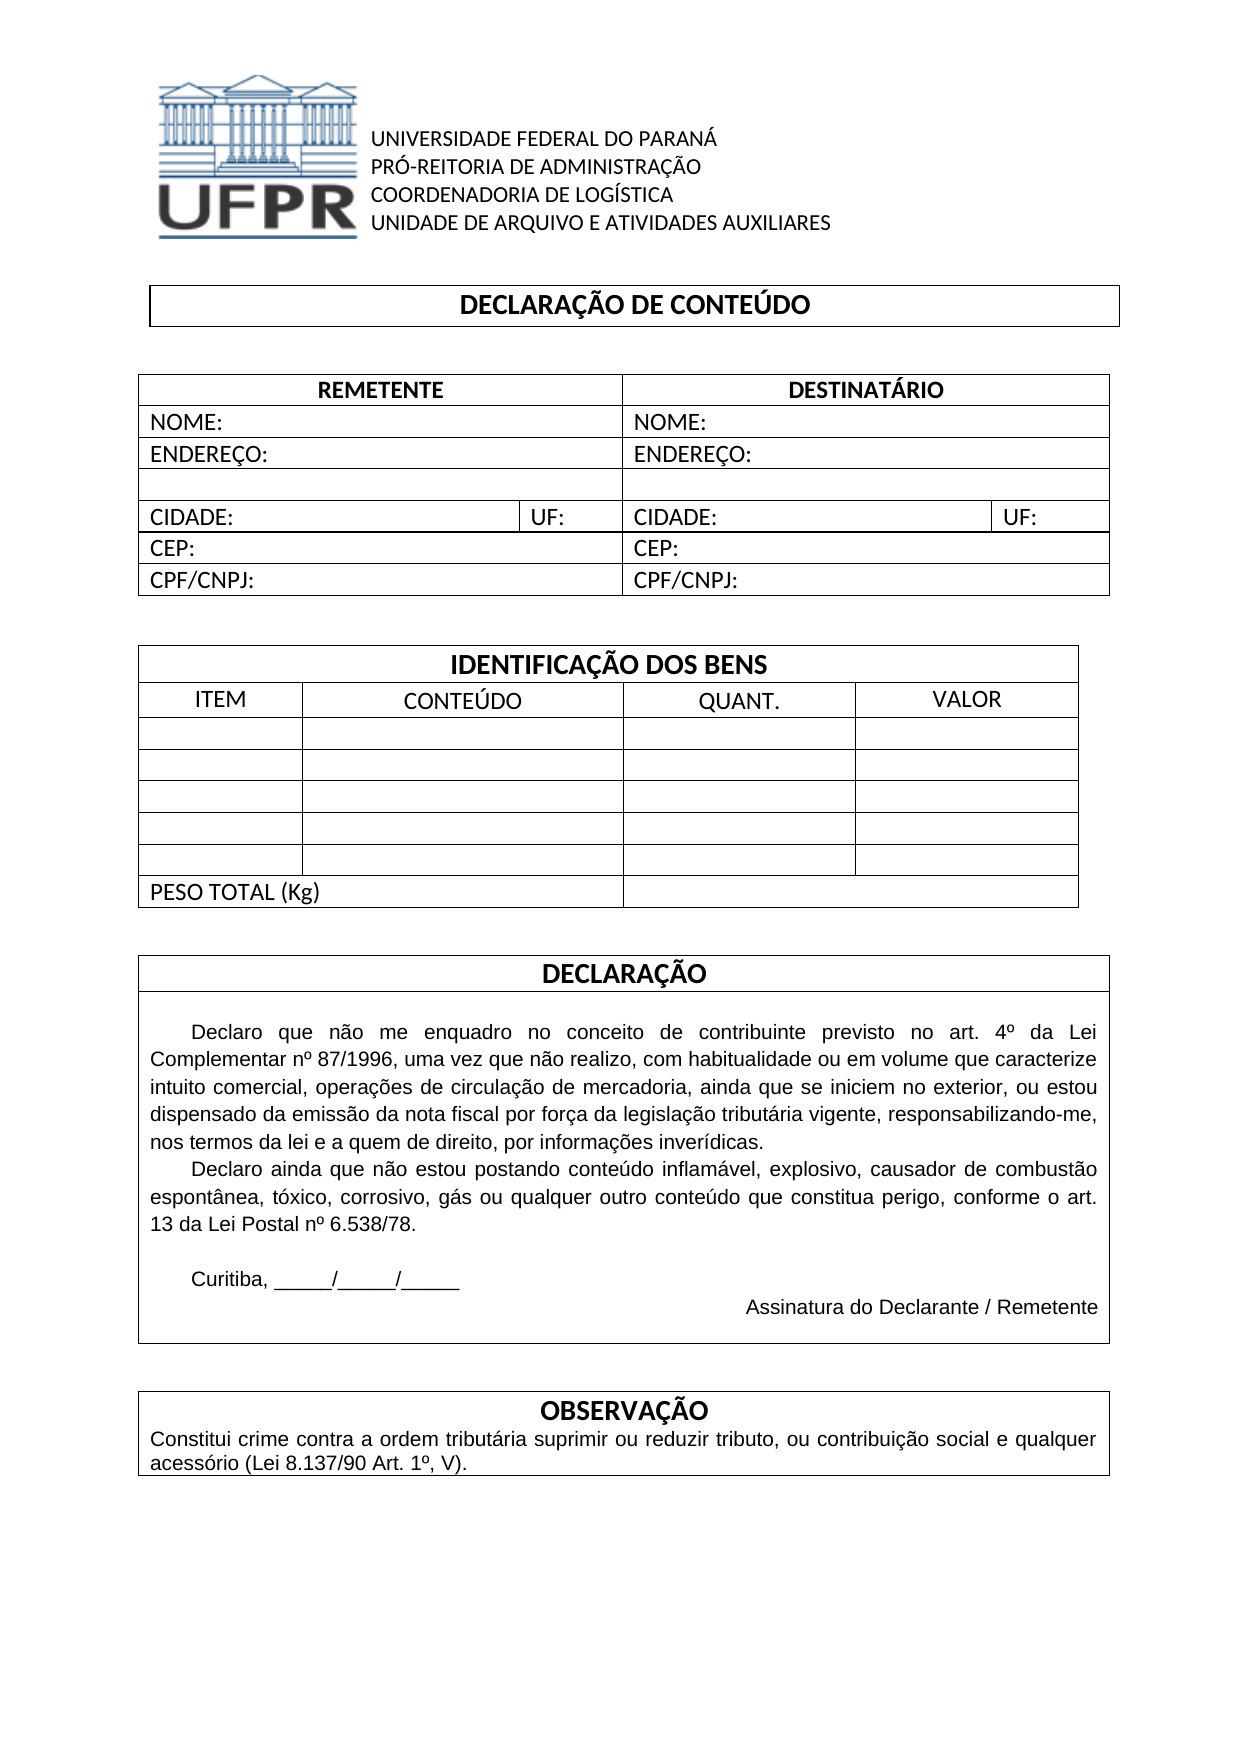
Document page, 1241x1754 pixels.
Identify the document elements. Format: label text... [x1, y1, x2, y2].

table_cell ITEM [139, 683, 302, 717]
table_cell [303, 781, 623, 812]
table_cell [856, 718, 1078, 749]
table_cell ENDEREÇO: [139, 438, 622, 468]
table_cell [856, 750, 1078, 780]
table_cell [624, 781, 855, 812]
table_cell [624, 876, 1078, 907]
table_cell [624, 813, 855, 843]
table_header REMETENTE [139, 375, 622, 405]
table_cell [856, 845, 1078, 875]
table_cell ENDEREÇO: [623, 438, 1109, 468]
table_cell UF: [992, 501, 1109, 531]
table_cell CIDADE: [139, 501, 519, 531]
table_cell [303, 813, 623, 843]
table_cell CEP: [623, 533, 1109, 563]
table_cell CONTEÚDO [303, 683, 623, 717]
table_cell UF: [520, 501, 622, 531]
table_cell [139, 718, 302, 749]
table_cell Declaro que não me enquadro no conceito de contribuinte previsto no art. 4º da Lei Complementar nº 87/1996, uma vez que não realizo, com habitualidade ou em volume que caracterize intuito comercial, operações de circulação de mercadoria, ainda que se iniciem no exterior, ou estou dispensado da emissão da nota fiscal por força da legislação tributária vigente, responsabilizando-me, nos termos da lei e a quem de direito, por informações inverídicas. Declaro ainda que não estou postando conteúdo inflamável, explosivo, causador de combustão espontânea, tóxico, corrosivo, gás ou qualquer outro conteúdo que constitua perigo, conforme o art. 13 da Lei Postal nº 6.538/78. Curitiba, _____/_____/_____ Assinatura do Declarante / Remetente [139, 992, 1109, 1343]
table_cell QUANT. [624, 683, 855, 717]
table_cell CIDADE: [623, 501, 991, 531]
table_cell [139, 781, 302, 812]
table_cell [139, 469, 622, 500]
table_header OBSERVAÇÃO Constitui crime contra a ordem tributária suprimir ou reduzir tributo, ou contribuição social e qualquer acessório (Lei 8.137/90 Art. 1º, V). [139, 1392, 1109, 1475]
table_cell CPF/CNPJ: [623, 564, 1109, 594]
table_cell CPF/CNPJ: [139, 564, 622, 594]
table_cell NOME: [623, 406, 1109, 437]
table_cell CEP: [139, 533, 622, 563]
table_cell [303, 718, 623, 749]
table_cell [139, 813, 302, 843]
table_cell [624, 845, 855, 875]
table_cell [623, 469, 1109, 500]
table_cell [139, 750, 302, 780]
table_cell [624, 718, 855, 749]
table_header IDENTIFICAÇÃO DOS BENS [139, 646, 1078, 682]
table_cell [139, 845, 302, 875]
table_cell [624, 750, 855, 780]
table_cell NOME: [139, 406, 622, 437]
table_cell VALOR [856, 683, 1078, 717]
table_cell [303, 750, 623, 780]
table_header DECLARAÇÃO DE CONTEÚDO [151, 286, 1119, 326]
table_cell [856, 781, 1078, 812]
table_header DESTINATÁRIO [623, 375, 1109, 405]
table_cell [856, 813, 1078, 843]
table_header DECLARAÇÃO [139, 956, 1109, 991]
table_cell [303, 845, 623, 875]
table_cell PESO TOTAL (Kg) [139, 876, 623, 907]
